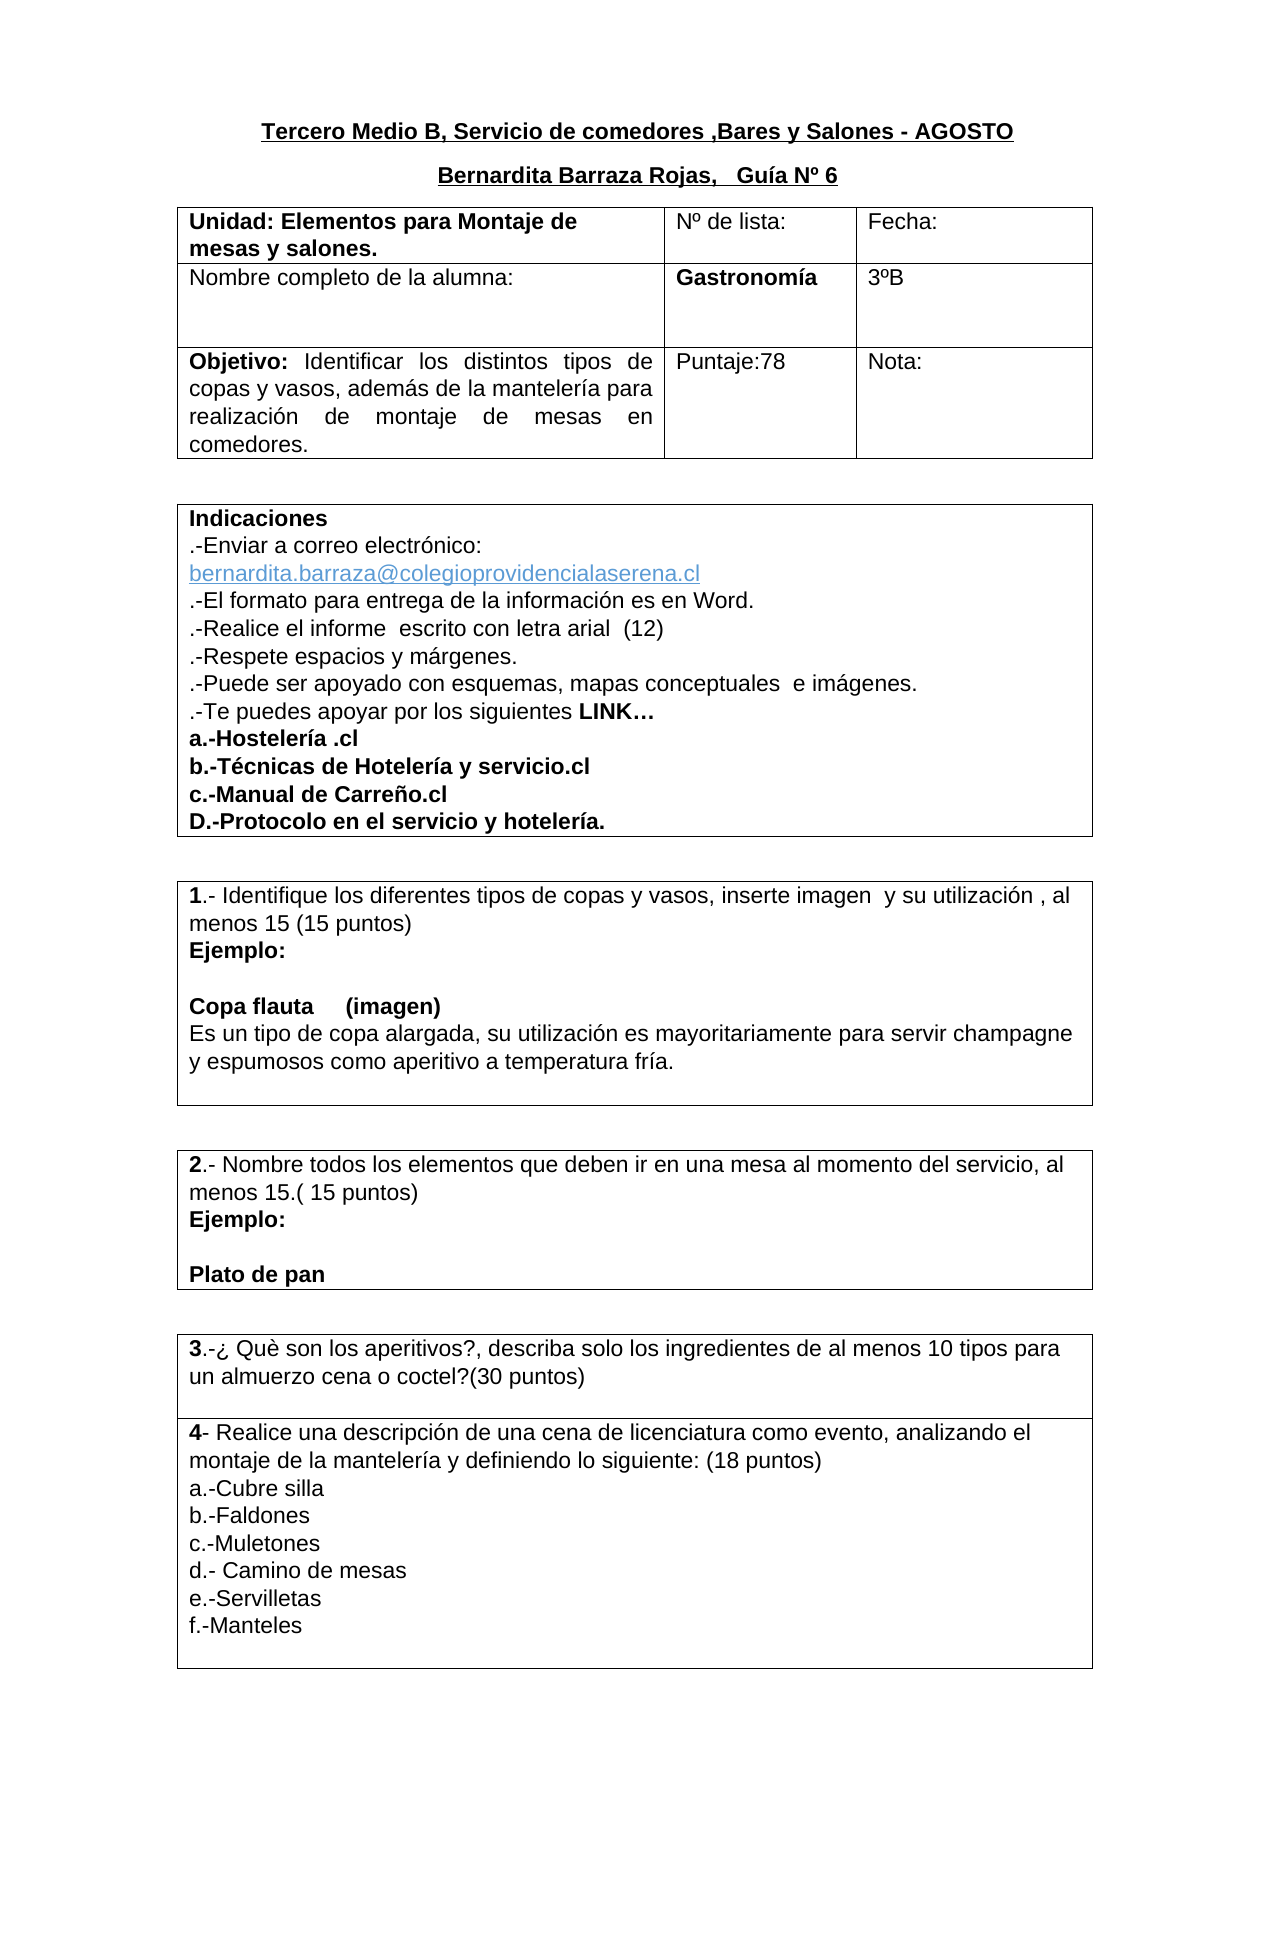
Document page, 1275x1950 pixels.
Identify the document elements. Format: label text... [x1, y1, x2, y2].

table_cell Nombre completo de la alumna: [178, 264, 664, 347]
table_header 2.- Nombre todos los elementos que deben ir en una mesa al momento del servicio, al menos 15.( 15 puntos) Ejemplo: Plato de pan [178, 1151, 1092, 1289]
text Tercero Medio B, Servicio de comedores ,Bares y Salones - AGOSTO [177, 118, 1098, 144]
table_cell Objetivo: Identificar los distintos tipos de copas y vasos, además de la mantelería para realización de montaje de mesas en comedores. [178, 348, 664, 458]
table_cell Nota: [857, 348, 1092, 458]
table_header Unidad: Elementos para Montaje de mesas y salones. [178, 208, 664, 263]
table_header Fecha: [857, 208, 1092, 263]
table_cell 4- Realice una descripción de una cena de licenciatura como evento, analizando el montaje de la mantelería y definiendo lo siguiente: (18 puntos) a.-Cubre silla b.-Faldones c.-Muletones d.- Camino de mesas e.-Servilletas f.-Manteles [178, 1419, 1092, 1668]
text Bernardita Barraza Rojas, Guía Nº 6 [177, 162, 1098, 189]
table_header Indicaciones .-Enviar a correo electrónico: bernardita.barraza@colegioprovidencialaserena.cl .-El formato para entrega de la información es en Word. .-Realice el informe escrito con letra arial (12) .-Respete espacios y márgenes. .-Puede ser apoyado con esquemas, mapas conceptuales e imágenes. .-Te puedes apoyar por los siguientes LINK… a.-Hostelería .cl b.-Técnicas de Hotelería y servicio.cl c.-Manual de Carreño.cl D.-Protocolo en el servicio y hotelería. [178, 505, 1092, 836]
table_cell 3ºB [857, 264, 1092, 347]
table_cell Gastronomía [665, 264, 856, 347]
table_cell Puntaje:78 [665, 348, 856, 458]
table_header Nº de lista: [665, 208, 856, 263]
table_header 1.- Identifique los diferentes tipos de copas y vasos, inserte imagen y su utilización , al menos 15 (15 puntos) Ejemplo: Copa flauta (imagen) Es un tipo de copa alargada, su utilización es mayoritariamente para servir champagne y espumosos como aperitivo a temperatura fría. [178, 882, 1092, 1105]
table_header 3.-¿ Què son los aperitivos?, describa solo los ingredientes de al menos 10 tipos para un almuerzo cena o coctel?(30 puntos) [178, 1335, 1092, 1418]
